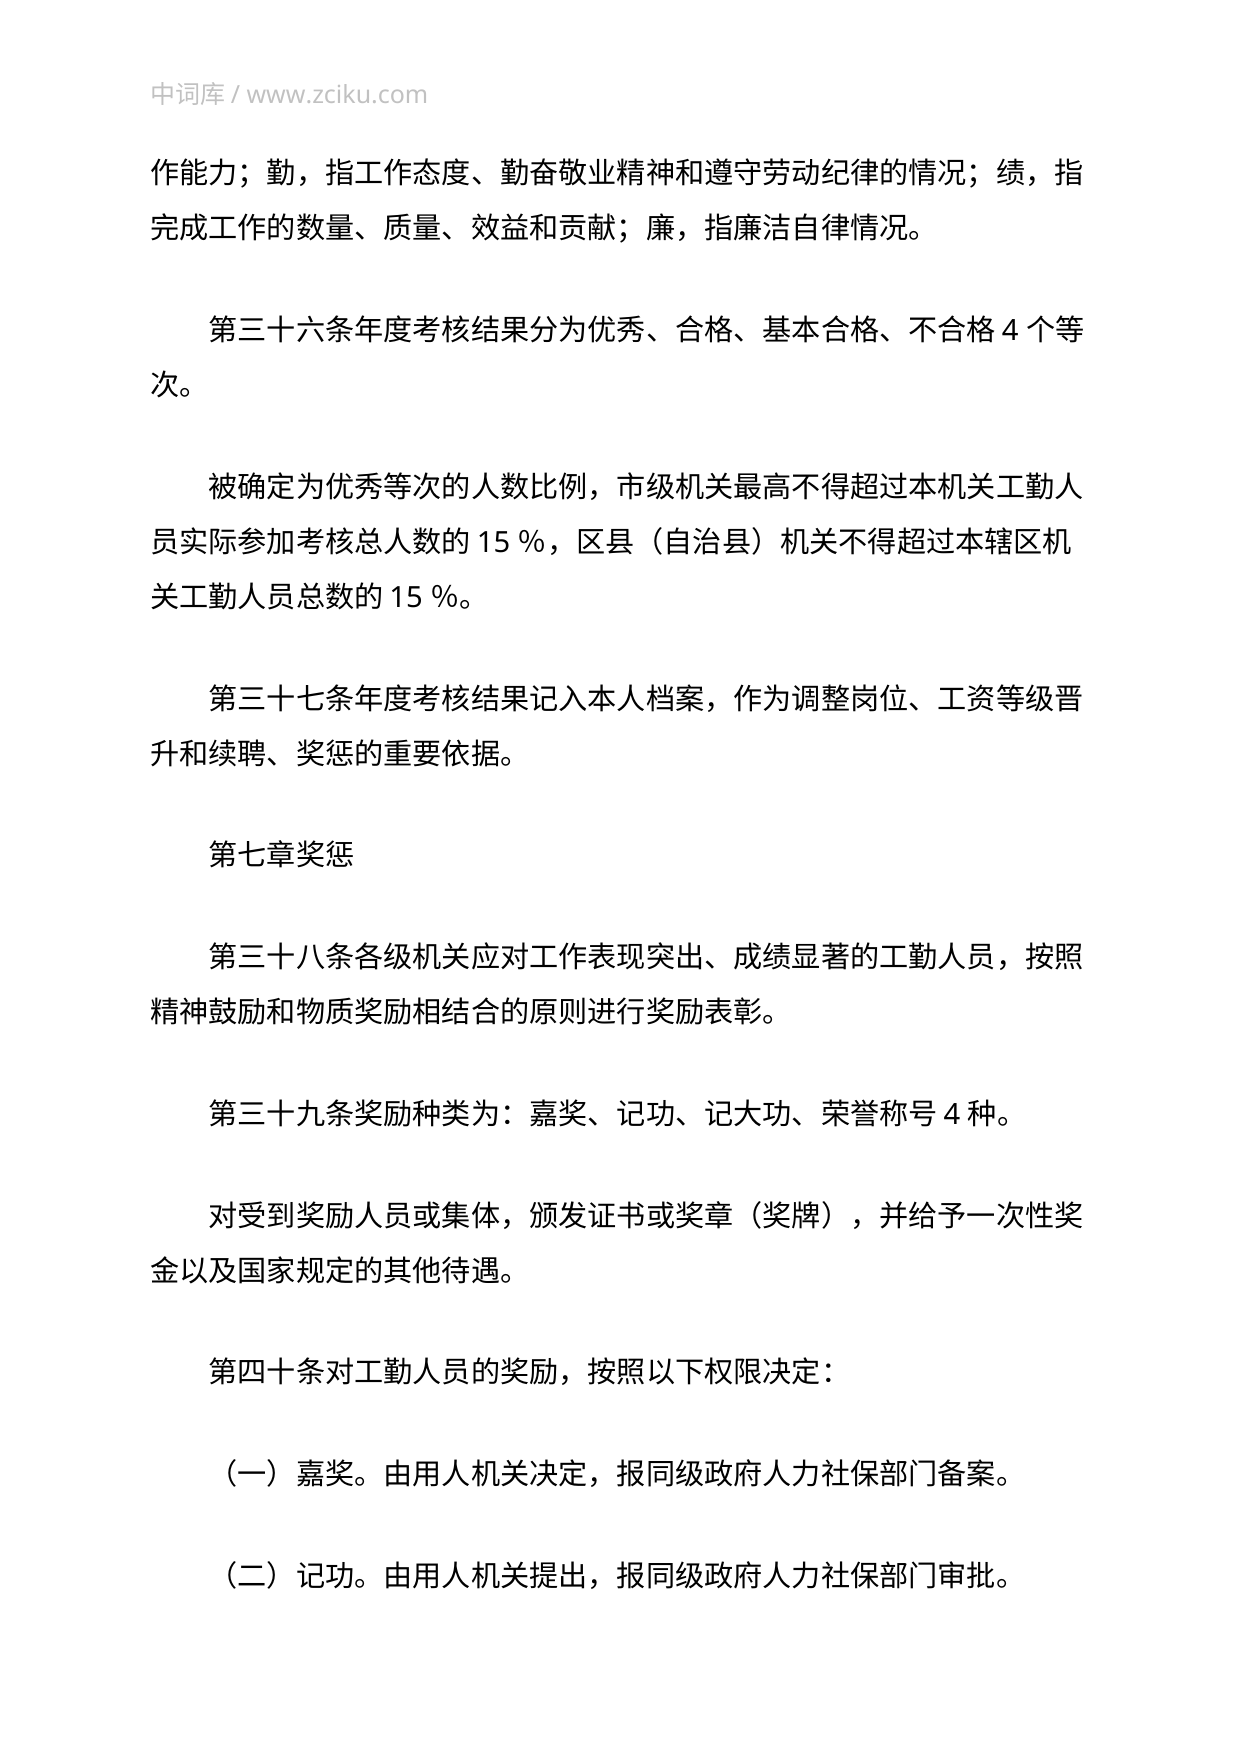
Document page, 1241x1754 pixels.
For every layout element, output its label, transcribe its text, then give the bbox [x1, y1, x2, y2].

text 第三十九条奖励种类为：嘉奖、记功、记大功、荣誉称号4 种。 [150, 1090, 1090, 1133]
text 第七章奖惩 [150, 832, 1090, 874]
text （一）嘉奖。由用人机关决定，报同级政府人力社保部门备案。 [150, 1451, 1090, 1493]
text 第三十七条年度考核结果记入本人档案，作为调整岗位、工资等级晋升和续聘、奖惩的重要依据。 [150, 675, 1090, 772]
text 第三十八条各级机关应对工作表现突出、成绩显著的工勤人员，按照精神鼓励和物质奖励相结合的原则进行奖励表彰。 [150, 934, 1090, 1031]
text 对受到奖励人员或集体，颁发证书或奖章（奖牌），并给予一次性奖金以及国家规定的其他待遇。 [150, 1192, 1090, 1289]
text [150, 150, 1090, 247]
text 被确定为优秀等次的人数比例，市级机关最高不得超过本机关工勤人员实际参加考核总人数的15 ％，区县（自治县）机关不得超过本辖区机关工勤人员总数的15 ％。 [150, 463, 1090, 616]
text 第三十六条年度考核结果分为优秀、合格、基本合格、不合格4 个等次。 [150, 307, 1090, 404]
text （二）记功。由用人机关提出，报同级政府人力社保部门审批。 [150, 1553, 1090, 1595]
text 第四十条对工勤人员的奖励，按照以下权限决定： [150, 1349, 1090, 1391]
